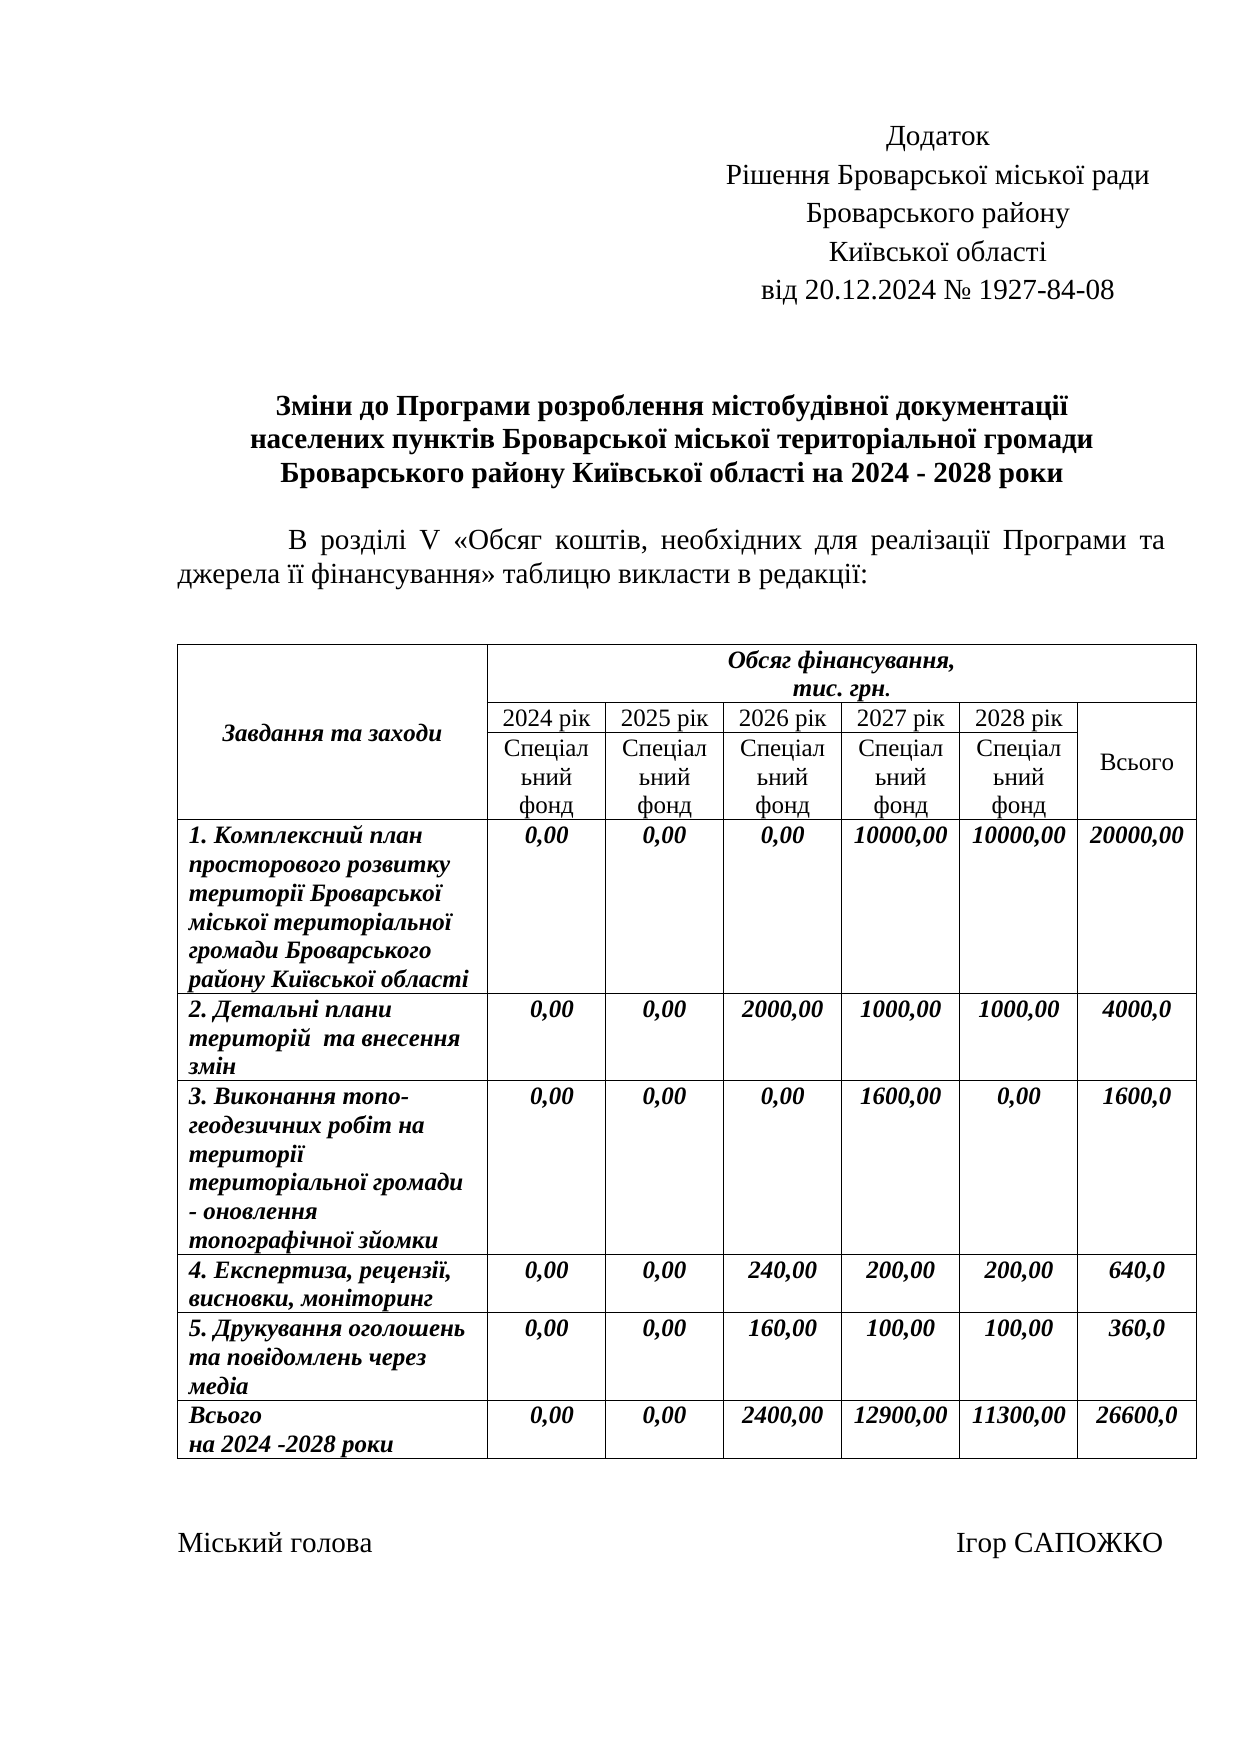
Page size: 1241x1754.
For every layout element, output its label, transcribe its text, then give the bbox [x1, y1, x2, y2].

table_cell 4000,0 [1078, 994, 1196, 1080]
table_cell Спеціальний фонд [724, 733, 841, 819]
table_cell 100,00 [960, 1313, 1077, 1399]
table_cell 1600,00 [842, 1081, 959, 1254]
table_cell 5. Друкування оголошень та повідомлень через медіа [178, 1313, 487, 1399]
table_cell 100,00 [842, 1313, 959, 1399]
table_cell Спеціальний фонд [842, 733, 959, 819]
table_cell Всього на 2024 -2028 роки [178, 1401, 487, 1458]
table_cell 200,00 [842, 1255, 959, 1312]
table_cell 2000,00 [724, 994, 841, 1080]
table_cell Спеціальний фонд [488, 733, 605, 819]
table_cell 12900,00 [842, 1401, 959, 1458]
table_cell 360,0 [1078, 1313, 1196, 1399]
table_cell 1600,0 [1078, 1081, 1196, 1254]
table_cell Спеціальний фонд [960, 733, 1077, 819]
table_cell 240,00 [724, 1255, 841, 1312]
table_cell Спеціальний фонд [606, 733, 723, 819]
table_cell 1. Комплексний план просторового розвитку території Броварської міської територіальної громади Броварського району Київської області [178, 820, 487, 993]
table_cell 0,00 [960, 1081, 1077, 1254]
table_cell 2024 рік [488, 703, 605, 732]
table_cell Всього [1078, 703, 1196, 819]
table_cell 0,00 [724, 820, 841, 993]
table_cell 11300,00 [960, 1401, 1077, 1458]
table_cell 2028 рік [960, 703, 1077, 732]
table_cell 0,00 [488, 994, 605, 1080]
table_cell 1000,00 [960, 994, 1077, 1080]
table_cell 4. Експертиза, рецензії, висновки, моніторинг [178, 1255, 487, 1312]
table_cell 3. Виконання топо-геодезичних робіт на території територіальної громади - оновлення топографічної зйомки [178, 1081, 487, 1254]
table_cell 0,00 [488, 1255, 605, 1312]
text Броварського району Київської області на 2024 - 2028 роки [177, 455, 1167, 489]
table_cell 160,00 [724, 1313, 841, 1399]
table_cell 0,00 [606, 1401, 723, 1458]
text Рішення Броварської міської ради [709, 157, 1167, 190]
table_cell 0,00 [606, 1255, 723, 1312]
table_cell 200,00 [960, 1255, 1077, 1312]
table_cell 20000,00 [1078, 820, 1196, 993]
table_header Обсяг фінансування, тис. грн. [488, 645, 1196, 702]
table_cell 0,00 [488, 1313, 605, 1399]
table_cell 0,00 [606, 1313, 723, 1399]
table_cell 0,00 [606, 820, 723, 993]
text Зміни до Програми розроблення містобудівної документації [177, 388, 1167, 422]
table_cell 2. Детальні плани територій та внесення змін [178, 994, 487, 1080]
table_cell 2025 рік [606, 703, 723, 732]
table_cell 0,00 [488, 1401, 605, 1458]
text Київської області [709, 234, 1167, 267]
table_header Завдання та заходи [178, 645, 487, 819]
table_cell 10000,00 [960, 820, 1077, 993]
text Міський голова Ігор САПОЖКО [177, 1525, 1167, 1587]
table_cell 0,00 [606, 994, 723, 1080]
table_cell 2400,00 [724, 1401, 841, 1458]
table_cell 0,00 [488, 1081, 605, 1254]
text населених пунктів Броварської міської територіальної громади [177, 422, 1167, 455]
table_cell 0,00 [724, 1081, 841, 1254]
table_cell 10000,00 [842, 820, 959, 993]
table_cell 1000,00 [842, 994, 959, 1080]
table_cell 2027 рік [842, 703, 959, 732]
text від 20.12.2024 № 1927-84-08 [709, 272, 1167, 306]
text В розділі V «Обсяг коштів, необхідних для реалізації Програми та джерела її фінансування» таблицю викласти в редакції: [177, 522, 1167, 589]
table_cell 0,00 [606, 1081, 723, 1254]
text Броварського району [709, 195, 1167, 229]
text Додаток [709, 118, 1167, 152]
table_cell 26600,0 [1078, 1401, 1196, 1458]
table_cell 0,00 [488, 820, 605, 993]
table_cell 640,0 [1078, 1255, 1196, 1312]
table_cell 2026 рік [724, 703, 841, 732]
